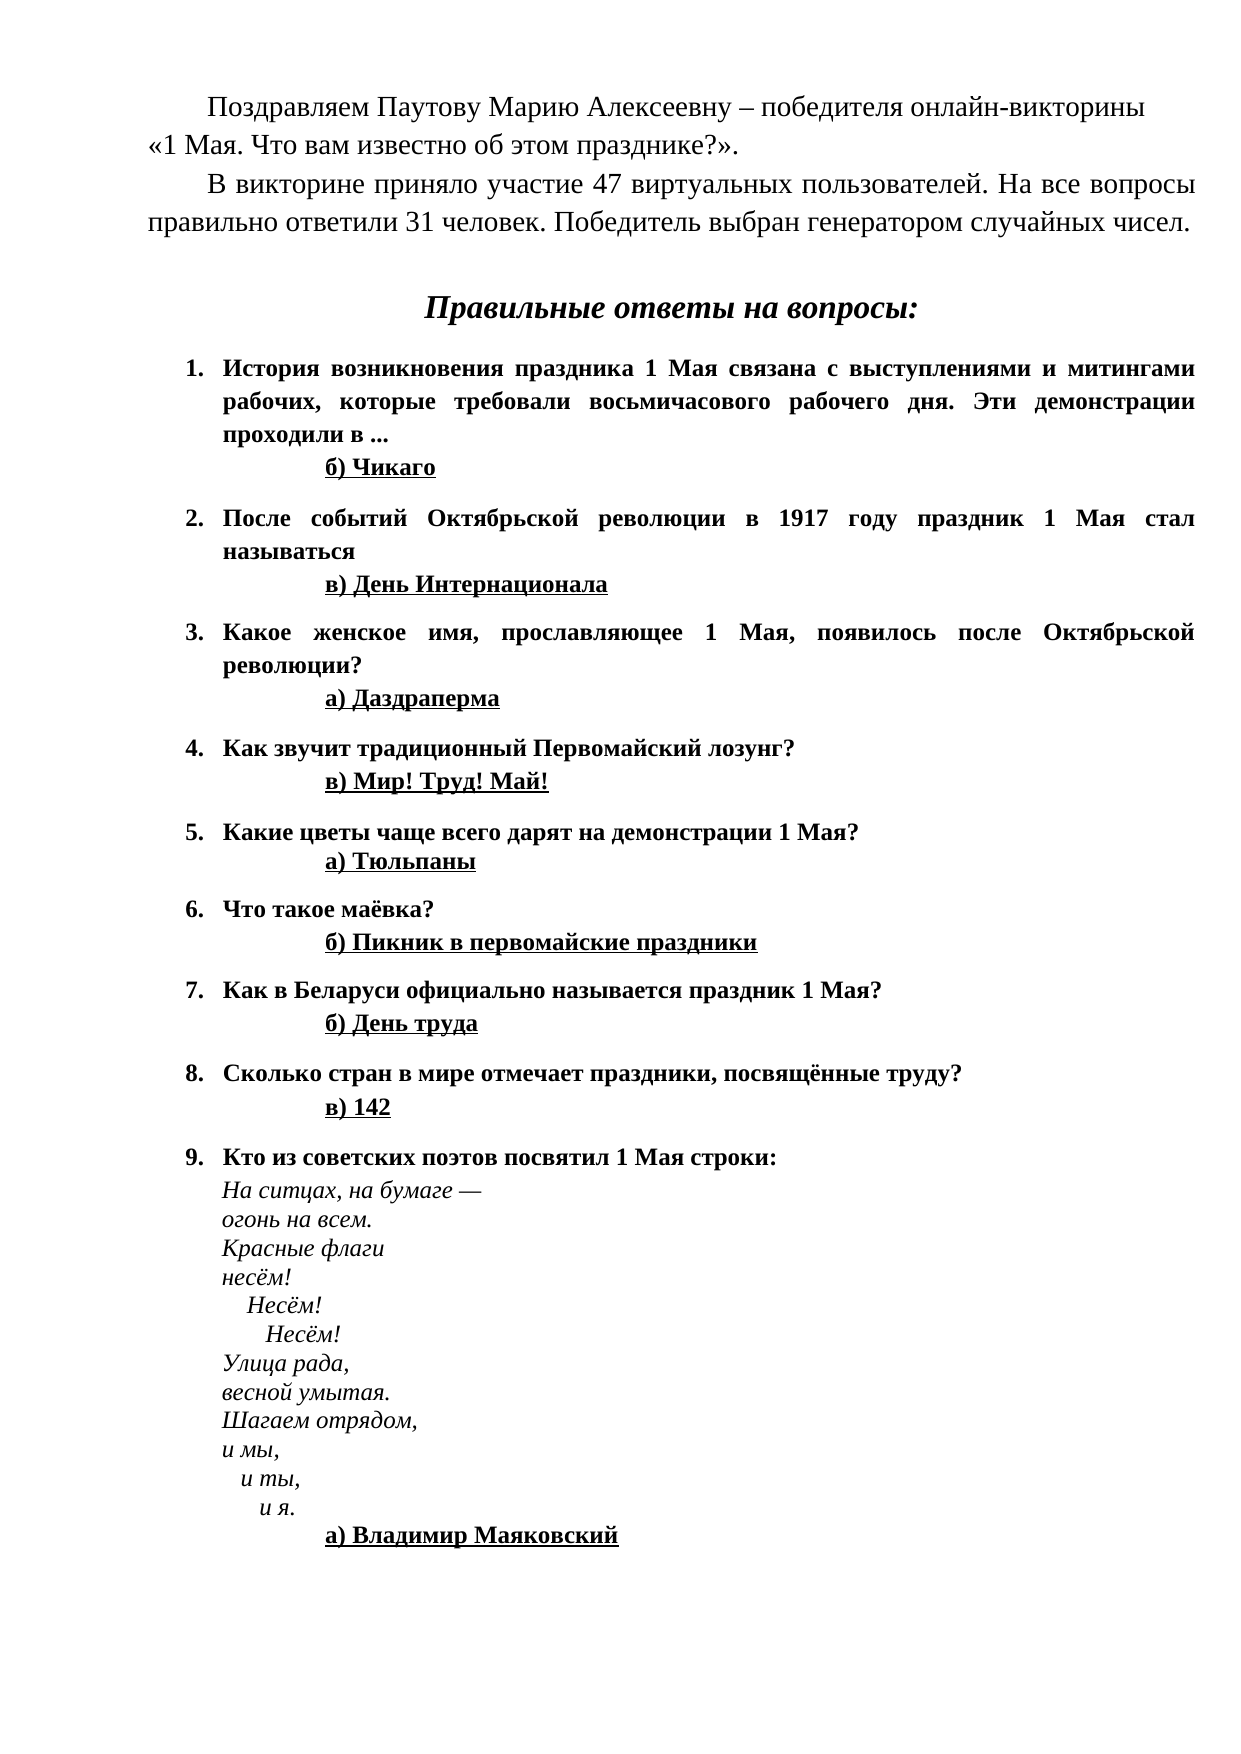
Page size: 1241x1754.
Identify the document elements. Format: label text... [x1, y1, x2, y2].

text «1 Мая. Что вам известно об этом празднике?». [148, 127, 1196, 161]
text Красные флаги [148, 1233, 1196, 1262]
list б) Чикаго [325, 452, 1196, 481]
text огонь на всем. [148, 1204, 1196, 1233]
list в) 142 [325, 1092, 1196, 1120]
text Поздравляем Паутову Марию Алексеевну – победителя онлайн-викторины [148, 89, 1196, 122]
list Что такое маёвка? [185, 894, 1196, 923]
list Кто из советских поэтов посвятил 1 Мая строки: [185, 1142, 1196, 1171]
text Несём! [148, 1319, 1196, 1348]
list в) Мир! Труд! Май! [325, 766, 1196, 795]
text и мы, [148, 1434, 1196, 1463]
list Как в Беларуси официально называется праздник 1 Мая? [185, 975, 1196, 1003]
text и ты, [148, 1463, 1196, 1492]
text Шагаем отрядом, [148, 1405, 1196, 1434]
list После событий Октябрьской революции в 1917 году праздник 1 Мая стал называться [185, 503, 1196, 564]
list История возникновения праздника 1 Мая связана с выступлениями и митингами рабочих, которые требовали восьмичасового рабочего дня. Эти демонстрации проходили в ... [185, 353, 1196, 448]
list Как звучит традиционный Первомайский лозунг? [185, 733, 1196, 762]
list Какие цветы чаще всего дарят на демонстрации 1 Мая? [185, 817, 1196, 846]
list Какое женское имя, прославляющее 1 Мая, появилось после Октябрьской революции? [185, 617, 1196, 678]
text Улица рада, [148, 1348, 1196, 1377]
list а) Тюльпаны [325, 846, 1196, 875]
list в) День Интернационала [325, 569, 1196, 597]
text несём! [148, 1262, 1196, 1290]
list а) Владимир Маяковский [325, 1520, 1196, 1549]
text Несём! [148, 1290, 1196, 1319]
text и я. [148, 1492, 1196, 1520]
list а) Даздраперма [325, 683, 1196, 711]
text весной умытая. [148, 1377, 1196, 1405]
text В викторине приняло участие 47 виртуальных пользователей. На все вопросы правильно ответили 31 человек. Победитель выбран генератором случайных чисел. [148, 166, 1196, 238]
list б) День труда [325, 1008, 1196, 1037]
text На ситцах, на бумаге — [148, 1175, 1196, 1204]
list Сколько стран в мире отмечает праздники, посвящённые труду? [185, 1058, 1196, 1087]
list б) Пикник в первомайские праздники [325, 927, 1196, 956]
text Правильные ответы на вопросы: [148, 287, 1196, 325]
